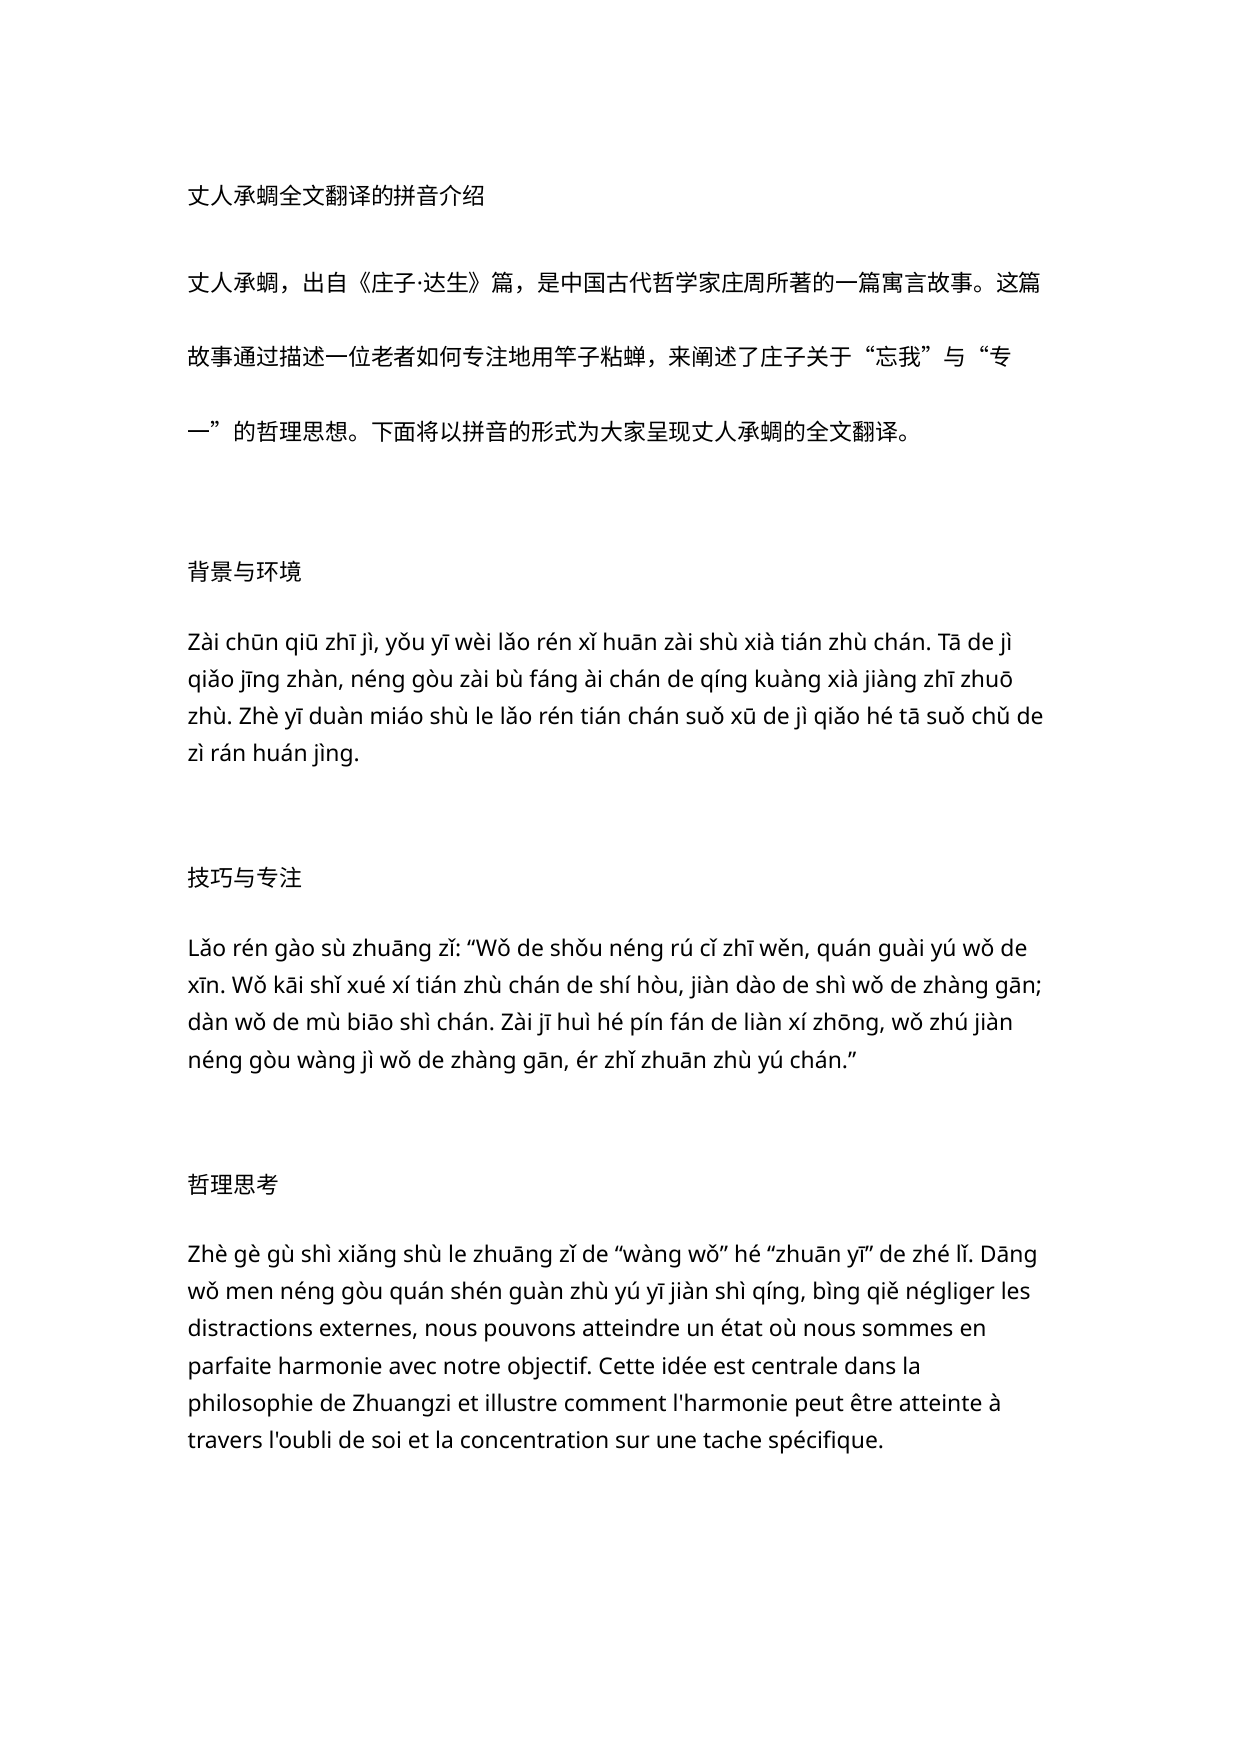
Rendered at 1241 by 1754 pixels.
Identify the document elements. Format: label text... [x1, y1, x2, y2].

text 丈人承蜩全文翻译的拼音介绍 [187, 162, 1053, 227]
text 背景与环境 [187, 538, 1053, 603]
text Zài chūn qiū zhī jì, yǒu yī wèi lǎo rén xǐ huān zài shù xià tián zhù chán. Tā de jì qiǎo jīng zhàn, néng gòu zài bù fáng ài chán de qíng kuàng xià jiàng zhī zhuō zhù. Zhè yī duàn miáo shù le lǎo rén tián chán suǒ xū de jì qiǎo hé tā suǒ chǔ de zì rán huán jìng. [187, 625, 1053, 769]
text 哲理思考 [187, 1151, 1053, 1216]
text Lǎo rén gào sù zhuāng zǐ: “Wǒ de shǒu néng rú cǐ zhī wěn, quán guài yú wǒ de xīn. Wǒ kāi shǐ xué xí tián zhù chán de shí hòu, jiàn dào de shì wǒ de zhàng gān; dàn wǒ de mù biāo shì chán. Zài jī huì hé pín fán de liàn xí zhōng, wǒ zhú jiàn néng gòu wàng jì wǒ de zhàng gān, ér zhǐ zhuān zhù yú chán.” [187, 931, 1053, 1075]
text Zhè gè gù shì xiǎng shù le zhuāng zǐ de “wàng wǒ” hé “zhuān yī” de zhé lǐ. Dāng wǒ men néng gòu quán shén guàn zhù yú yī jiàn shì qíng, bìng qiě négliger les distractions externes, nous pouvons atteindre un état où nous sommes en parfaite harmonie avec notre objectif. Cette idée est centrale dans la philosophie de Zhuangzi et illustre comment l'harmonie peut être atteinte à travers l'oubli de soi et la concentration sur une tache spécifique. [187, 1237, 1053, 1456]
text 技巧与专注 [187, 844, 1053, 909]
text 丈人承蜩，出自《庄子·达生》篇，是中国古代哲学家庄周所著的一篇寓言故事。这篇故事通过描述一位老者如何专注地用竿子粘蝉，来阐述了庄子关于“忘我”与“专一”的哲理思想。下面将以拼音的形式为大家呈现丈人承蜩的全文翻译。 [187, 248, 1053, 463]
